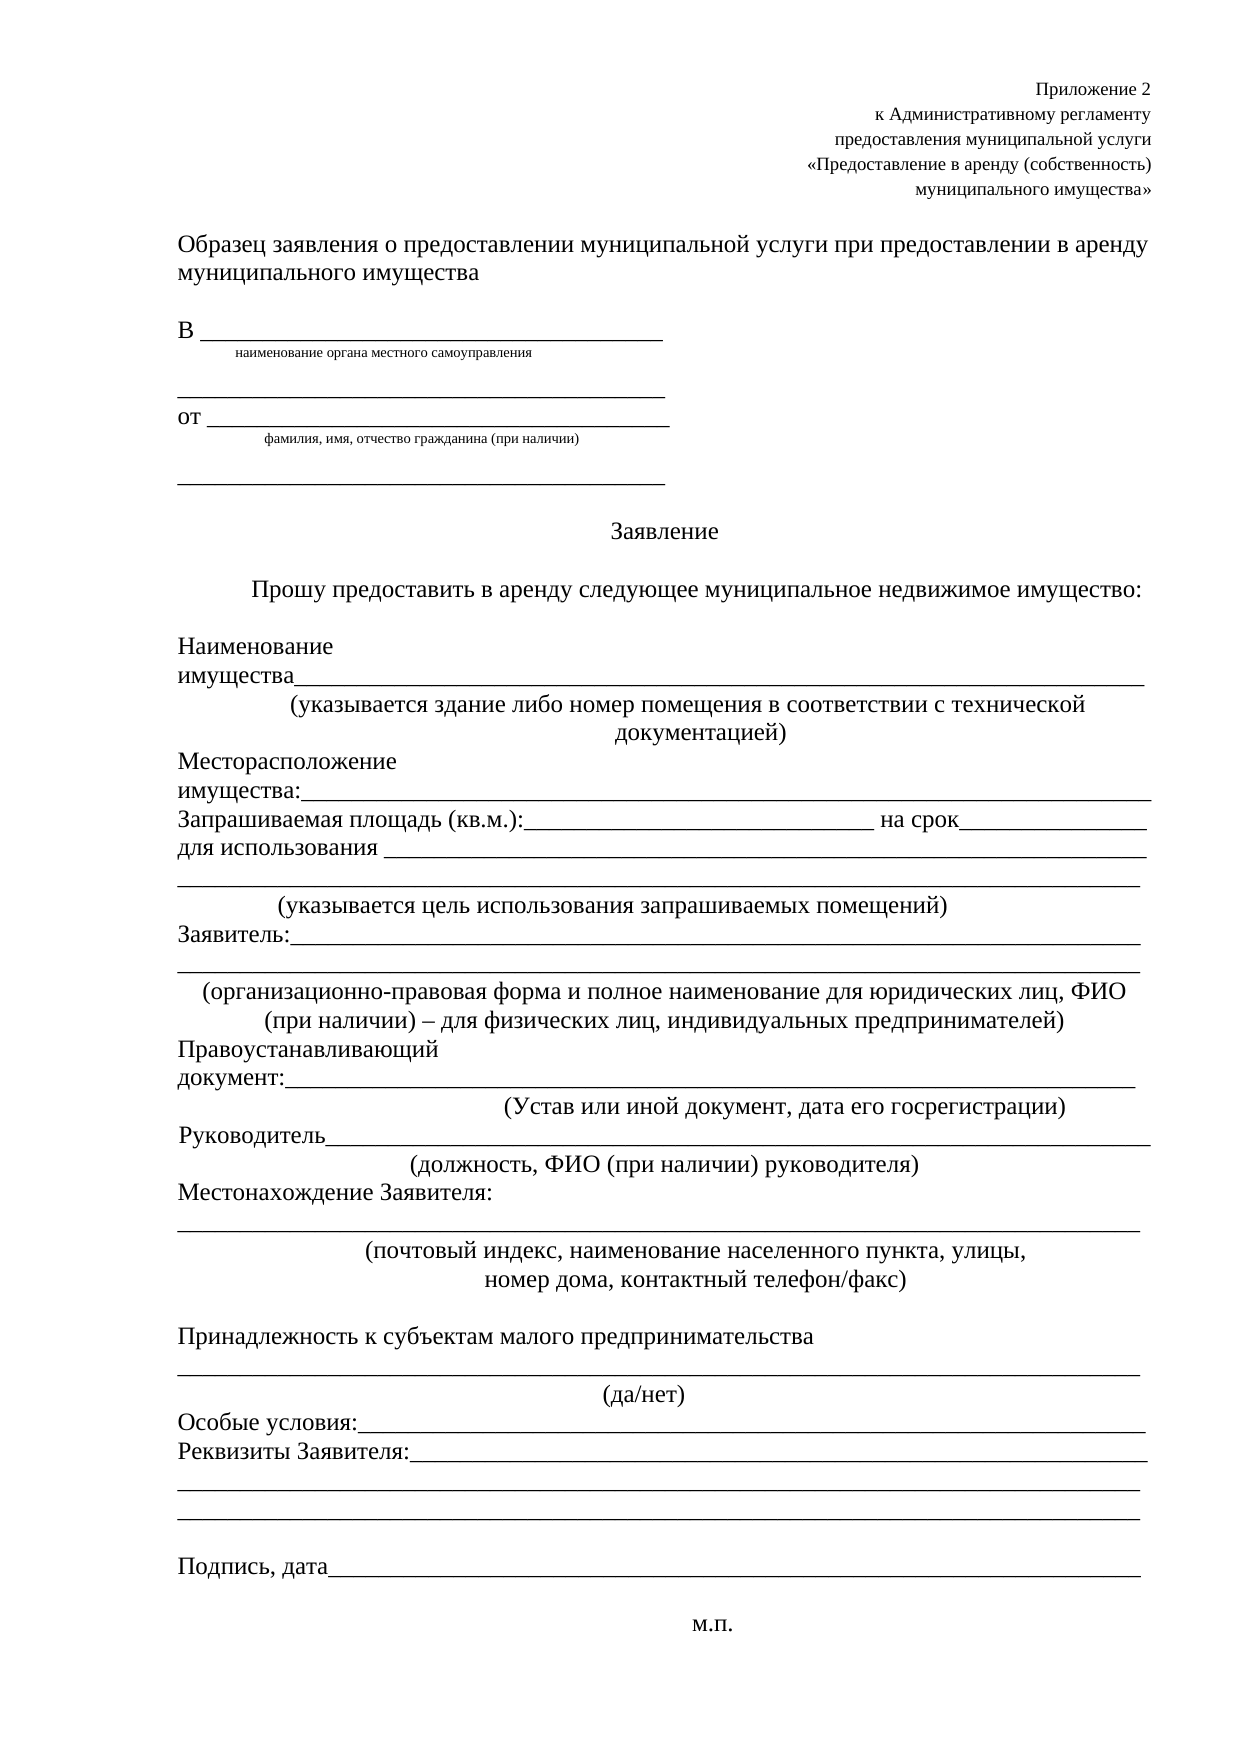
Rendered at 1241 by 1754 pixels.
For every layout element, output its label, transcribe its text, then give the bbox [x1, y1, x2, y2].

text Наименование имущества____________________________________________________________________ [177, 631, 1152, 689]
text Заявитель:_________________________________________________________________________________________________________________________________________________ [177, 919, 1152, 976]
text от _____________________________________ [177, 401, 1152, 430]
text Запрашиваемая площадь (кв.м.):____________________________ на срок_______________ для использования _____________________________________________________________ [177, 804, 1152, 861]
text Принадлежность к субъектам малого предпринимательства _____________________________________________________________________________ [177, 1321, 1152, 1379]
text (указывается цель использования запрашиваемых помещений) [177, 890, 1152, 919]
text Заявление [177, 516, 1152, 545]
text м.п. [177, 1608, 1152, 1637]
text Местонахождение Заявителя: _____________________________________________________________________________ [177, 1177, 1152, 1235]
text (указывается здание либо номер помещения в соответствии с технической [177, 689, 1152, 717]
text __________________________________________________________________________________________________________________________________________________________ [177, 1465, 1152, 1522]
text (да/нет) [177, 1379, 1152, 1407]
text Приложение 2 [177, 75, 1152, 100]
text Реквизиты Заявителя:___________________________________________________________ [177, 1436, 1152, 1465]
text предоставления муниципальной услуги [177, 125, 1152, 150]
text Особые условия:_______________________________________________________________ [177, 1407, 1152, 1436]
text В _____________________________________ [177, 315, 1152, 344]
text наименование органа местного самоуправления [177, 344, 1152, 372]
text (организационно-правовая форма и полное наименование для юридических лиц, ФИО (при наличии) – для физических лиц, индивидуальных предпринимателей) [177, 976, 1152, 1034]
text Руководитель__________________________________________________________________(должность, ФИО (при наличии) руководителя) [177, 1120, 1152, 1177]
text _______________________________________ [177, 459, 1152, 487]
text документацией) [177, 717, 1152, 746]
text фамилия, имя, отчество гражданина (при наличии) [177, 430, 1152, 459]
text Образец заявления о предоставлении муниципальной услуги при предоставлении в аренду муниципального имущества [177, 229, 1152, 286]
text муниципального имущества» [177, 175, 1152, 200]
text номер дома, контактный телефон/факс) [177, 1264, 1152, 1292]
text Правоустанавливающий документ:____________________________________________________________________ (Устав или иной документ, дата его госрегистрации) [177, 1034, 1152, 1120]
text _______________________________________ [177, 372, 1152, 401]
text Прошу предоставить в аренду следующее муниципальное недвижимое имущество: [177, 574, 1152, 602]
text Подпись, дата_________________________________________________________________ [177, 1551, 1152, 1580]
text _____________________________________________________________________________ [177, 861, 1152, 890]
text (почтовый индекс, наименование населенного пункта, улицы, [177, 1235, 1152, 1264]
text «Предоставление в аренду (собственность) [177, 150, 1152, 175]
text к Административному регламенту [177, 100, 1152, 125]
text Месторасположение имущества:____________________________________________________________________ [177, 746, 1152, 804]
